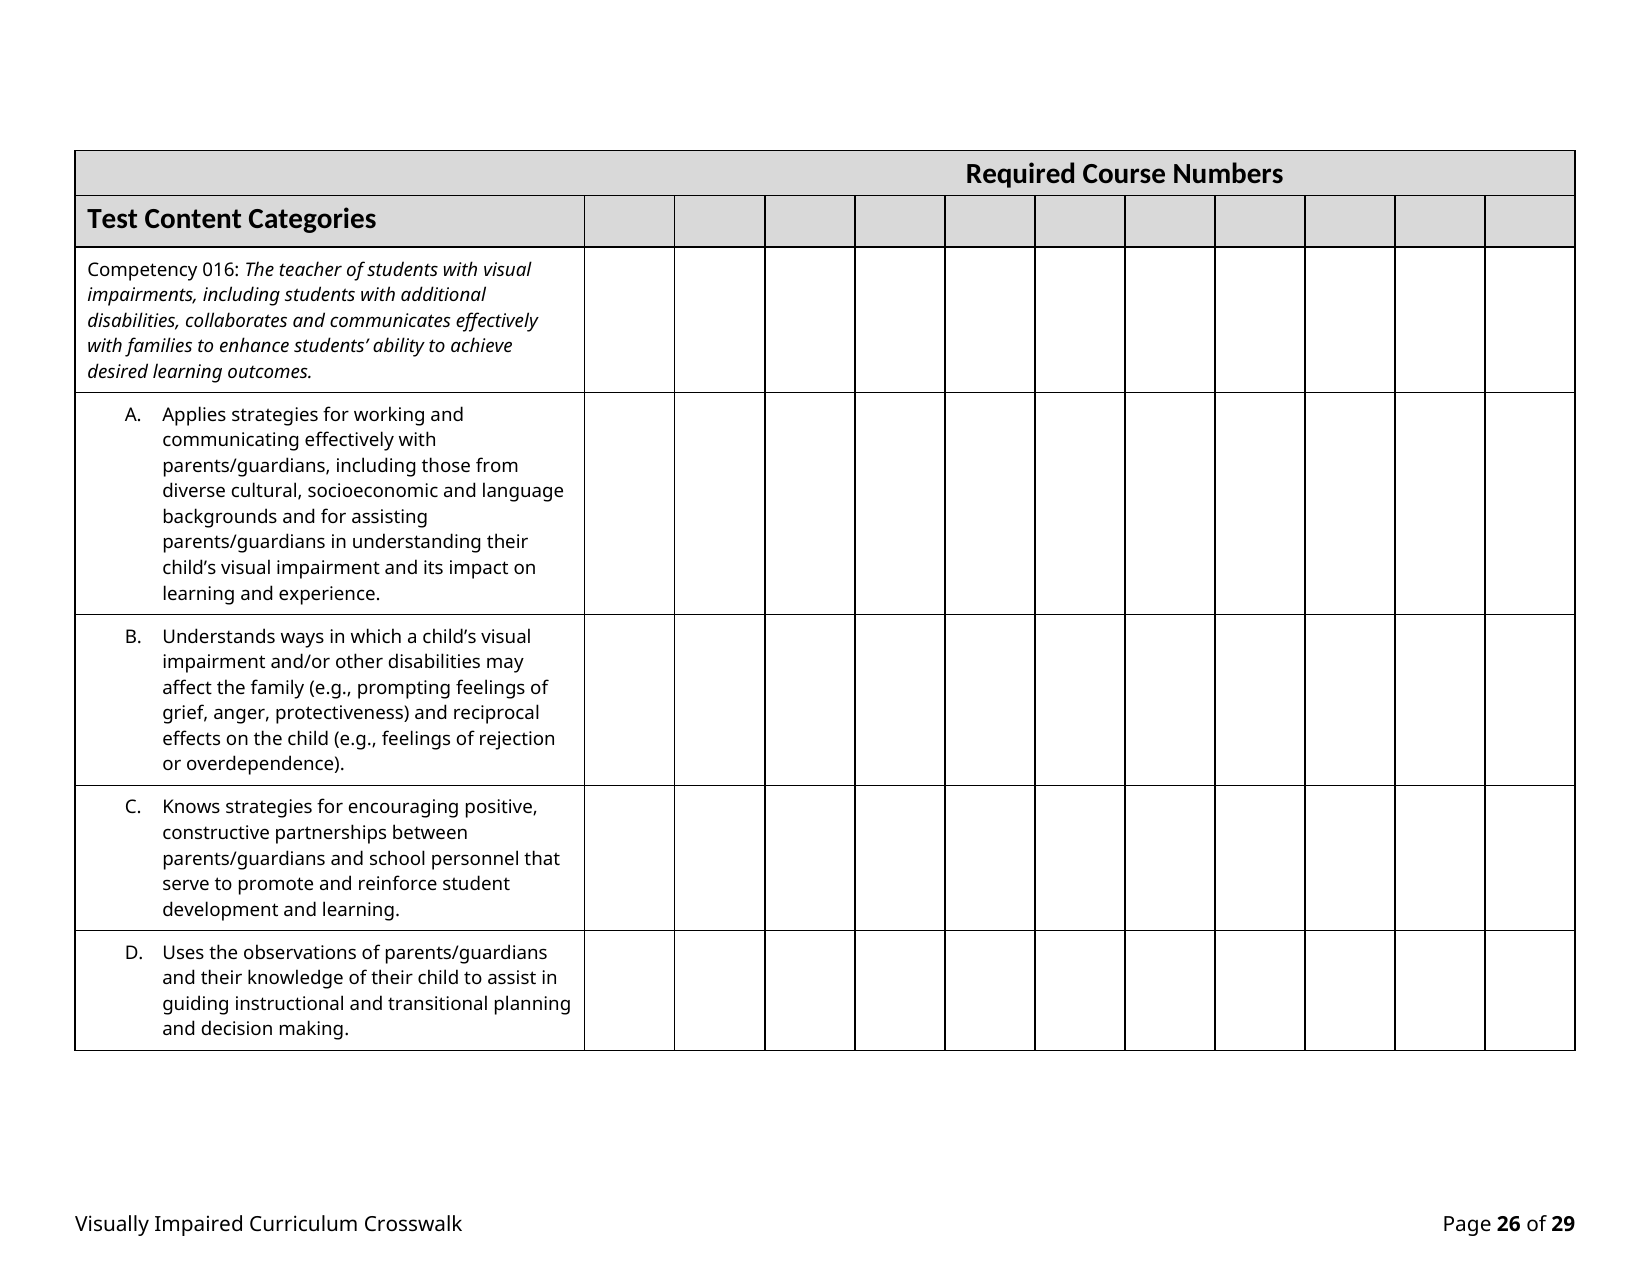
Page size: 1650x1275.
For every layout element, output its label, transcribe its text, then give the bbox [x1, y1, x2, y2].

table_cell [766, 931, 854, 1049]
table_cell [856, 248, 944, 392]
table_cell [1036, 786, 1124, 930]
table_cell [1486, 786, 1574, 930]
table_cell [766, 615, 854, 784]
table_cell [1036, 615, 1124, 784]
table_cell [1396, 615, 1484, 784]
table_cell [766, 393, 854, 614]
table_cell [675, 393, 764, 614]
table_cell [675, 196, 764, 246]
table_cell Test Content Categories [76, 196, 584, 246]
table_cell [1306, 196, 1394, 246]
table_cell [856, 615, 944, 784]
table_cell [1306, 393, 1394, 614]
table_cell [856, 931, 944, 1049]
table_cell [1126, 931, 1214, 1049]
table_cell Knows strategies for encouraging positive, constructive partnerships between parents/guardians and school personnel that serve to promote and reinforce student development and learning. [76, 786, 584, 930]
table_cell [946, 786, 1034, 930]
table_cell [1396, 248, 1484, 392]
table_cell [1036, 931, 1124, 1049]
table_cell [1396, 786, 1484, 930]
table_cell [1396, 393, 1484, 614]
table_cell [1216, 196, 1304, 246]
table_cell [1486, 931, 1574, 1049]
table_cell [585, 931, 674, 1049]
table_cell [1126, 248, 1214, 392]
table_cell Uses the observations of parents/guardians and their knowledge of their child to assist in guiding instructional and transitional planning and decision making. [76, 931, 584, 1049]
table_cell [1306, 786, 1394, 930]
table_header Required Course Numbers [76, 151, 1574, 195]
table_cell [1036, 393, 1124, 614]
table_cell [1216, 393, 1304, 614]
table_cell [585, 615, 674, 784]
table_cell [1486, 615, 1574, 784]
table_cell [585, 248, 674, 392]
table_cell [856, 196, 944, 246]
table_cell [1216, 615, 1304, 784]
table_cell [766, 196, 854, 246]
table_cell [1306, 931, 1394, 1049]
table_cell [585, 393, 674, 614]
table_cell [946, 931, 1034, 1049]
table_cell [675, 615, 764, 784]
table_cell [1216, 248, 1304, 392]
table_cell [585, 786, 674, 930]
table_cell [675, 931, 764, 1049]
table_cell [946, 248, 1034, 392]
table_cell [766, 786, 854, 930]
table_cell [1486, 196, 1574, 246]
table_cell [1126, 196, 1214, 246]
table_cell [1306, 615, 1394, 784]
table_cell [946, 393, 1034, 614]
table_cell [1036, 248, 1124, 392]
table_cell [675, 248, 764, 392]
table_cell [856, 393, 944, 614]
table_cell Understands ways in which a child’s visual impairment and/or other disabilities may affect the family (e.g., prompting feelings of grief, anger, protectiveness) and reciprocal effects on the child (e.g., feelings of rejection or overdependence). [76, 615, 584, 784]
table_cell [1486, 248, 1574, 392]
table_cell [1126, 615, 1214, 784]
table_cell [856, 786, 944, 930]
table_cell Competency 016: The teacher of students with visual impairments, including students with additional disabilities, collaborates and communicates effectively with families to enhance students’ ability to achieve desired learning outcomes. [76, 248, 584, 392]
table_cell [675, 786, 764, 930]
table_cell [1036, 196, 1124, 246]
table_cell [1126, 786, 1214, 930]
table_cell [1216, 786, 1304, 930]
table_cell Applies strategies for working and communicating effectively with parents/guardians, including those from diverse cultural, socioeconomic and language backgrounds and for assisting parents/guardians in understanding their child’s visual impairment and its impact on learning and experience. [76, 393, 584, 614]
table_cell [585, 196, 674, 246]
table_cell [1396, 931, 1484, 1049]
table_cell [1306, 248, 1394, 392]
table_cell [766, 248, 854, 392]
table_cell [946, 196, 1034, 246]
table_cell [1396, 196, 1484, 246]
table_cell [1486, 393, 1574, 614]
table_cell [946, 615, 1034, 784]
table_cell [1216, 931, 1304, 1049]
table_cell [1126, 393, 1214, 614]
